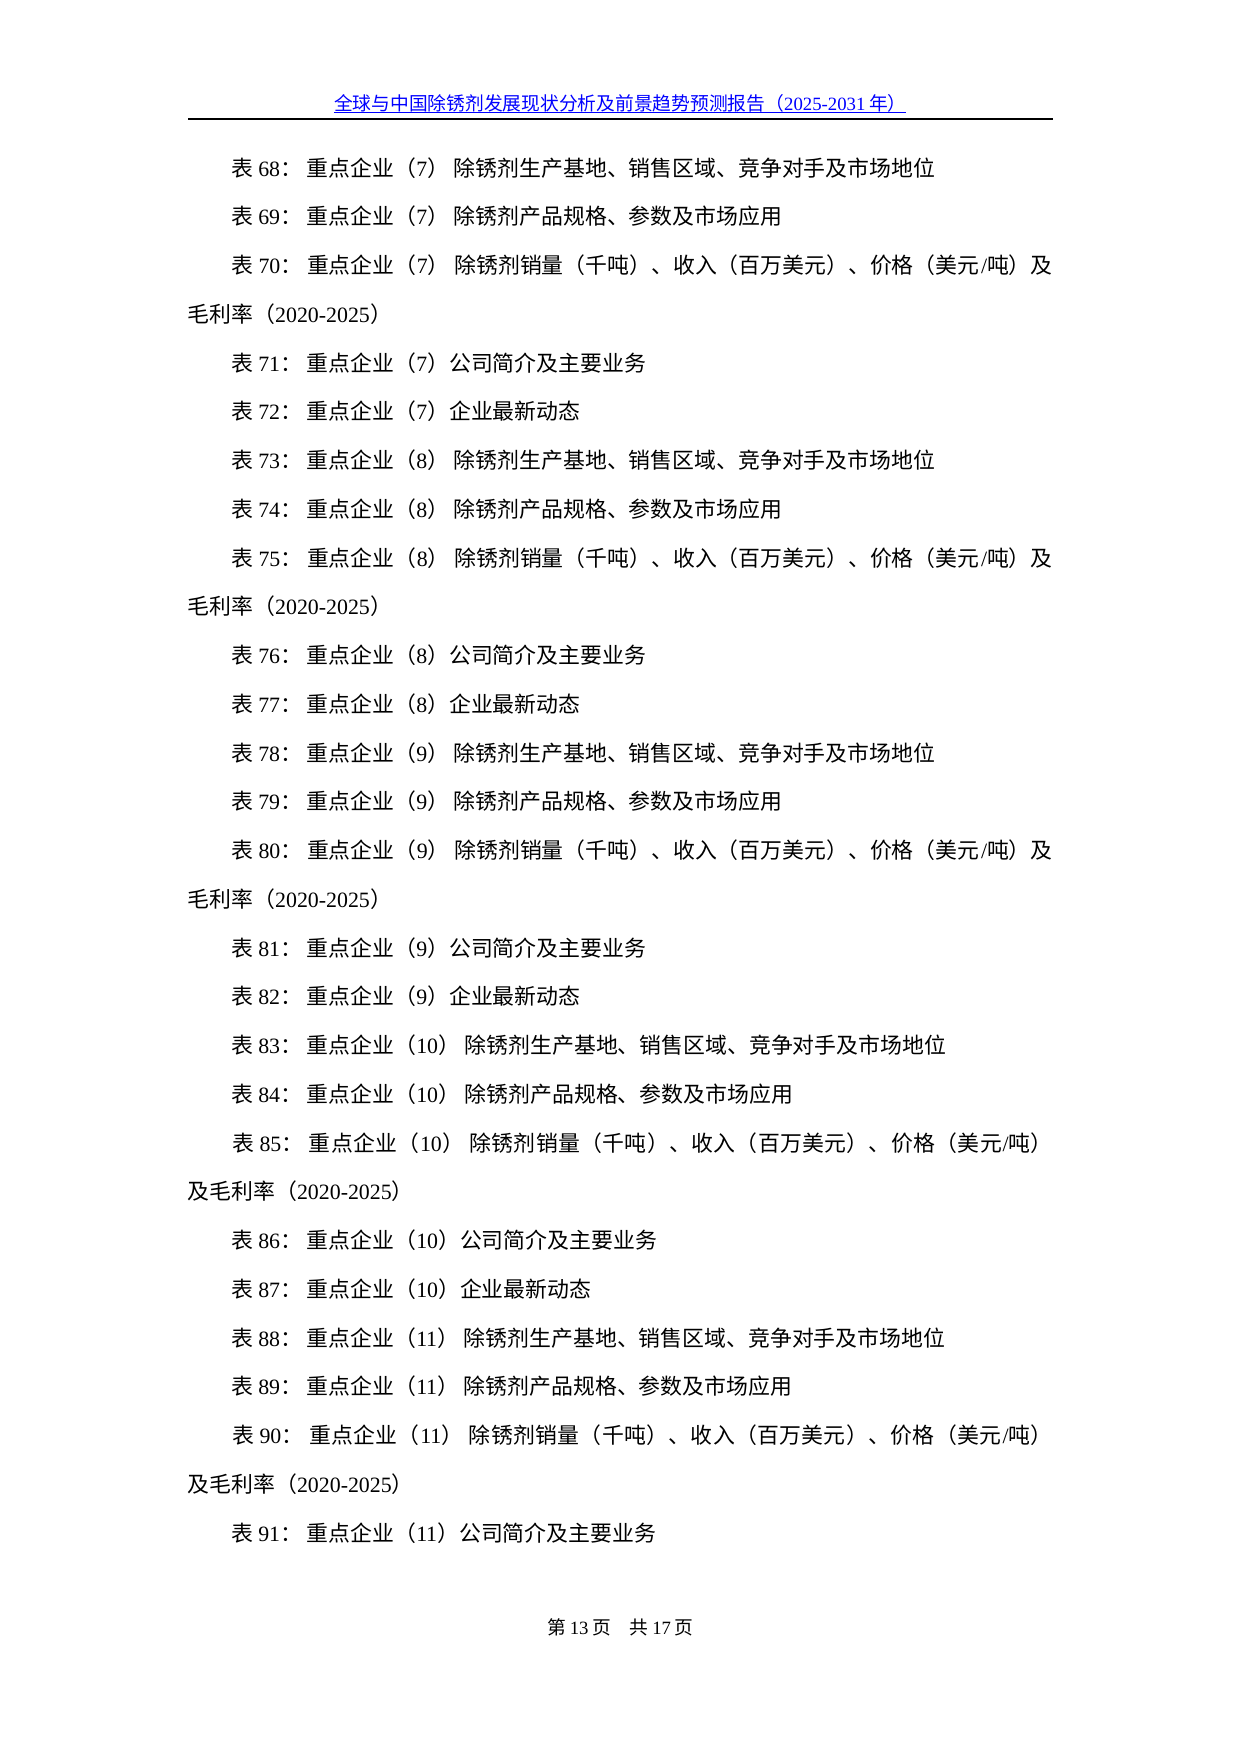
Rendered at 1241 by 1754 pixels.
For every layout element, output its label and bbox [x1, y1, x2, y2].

text [187, 150, 1053, 1548]
